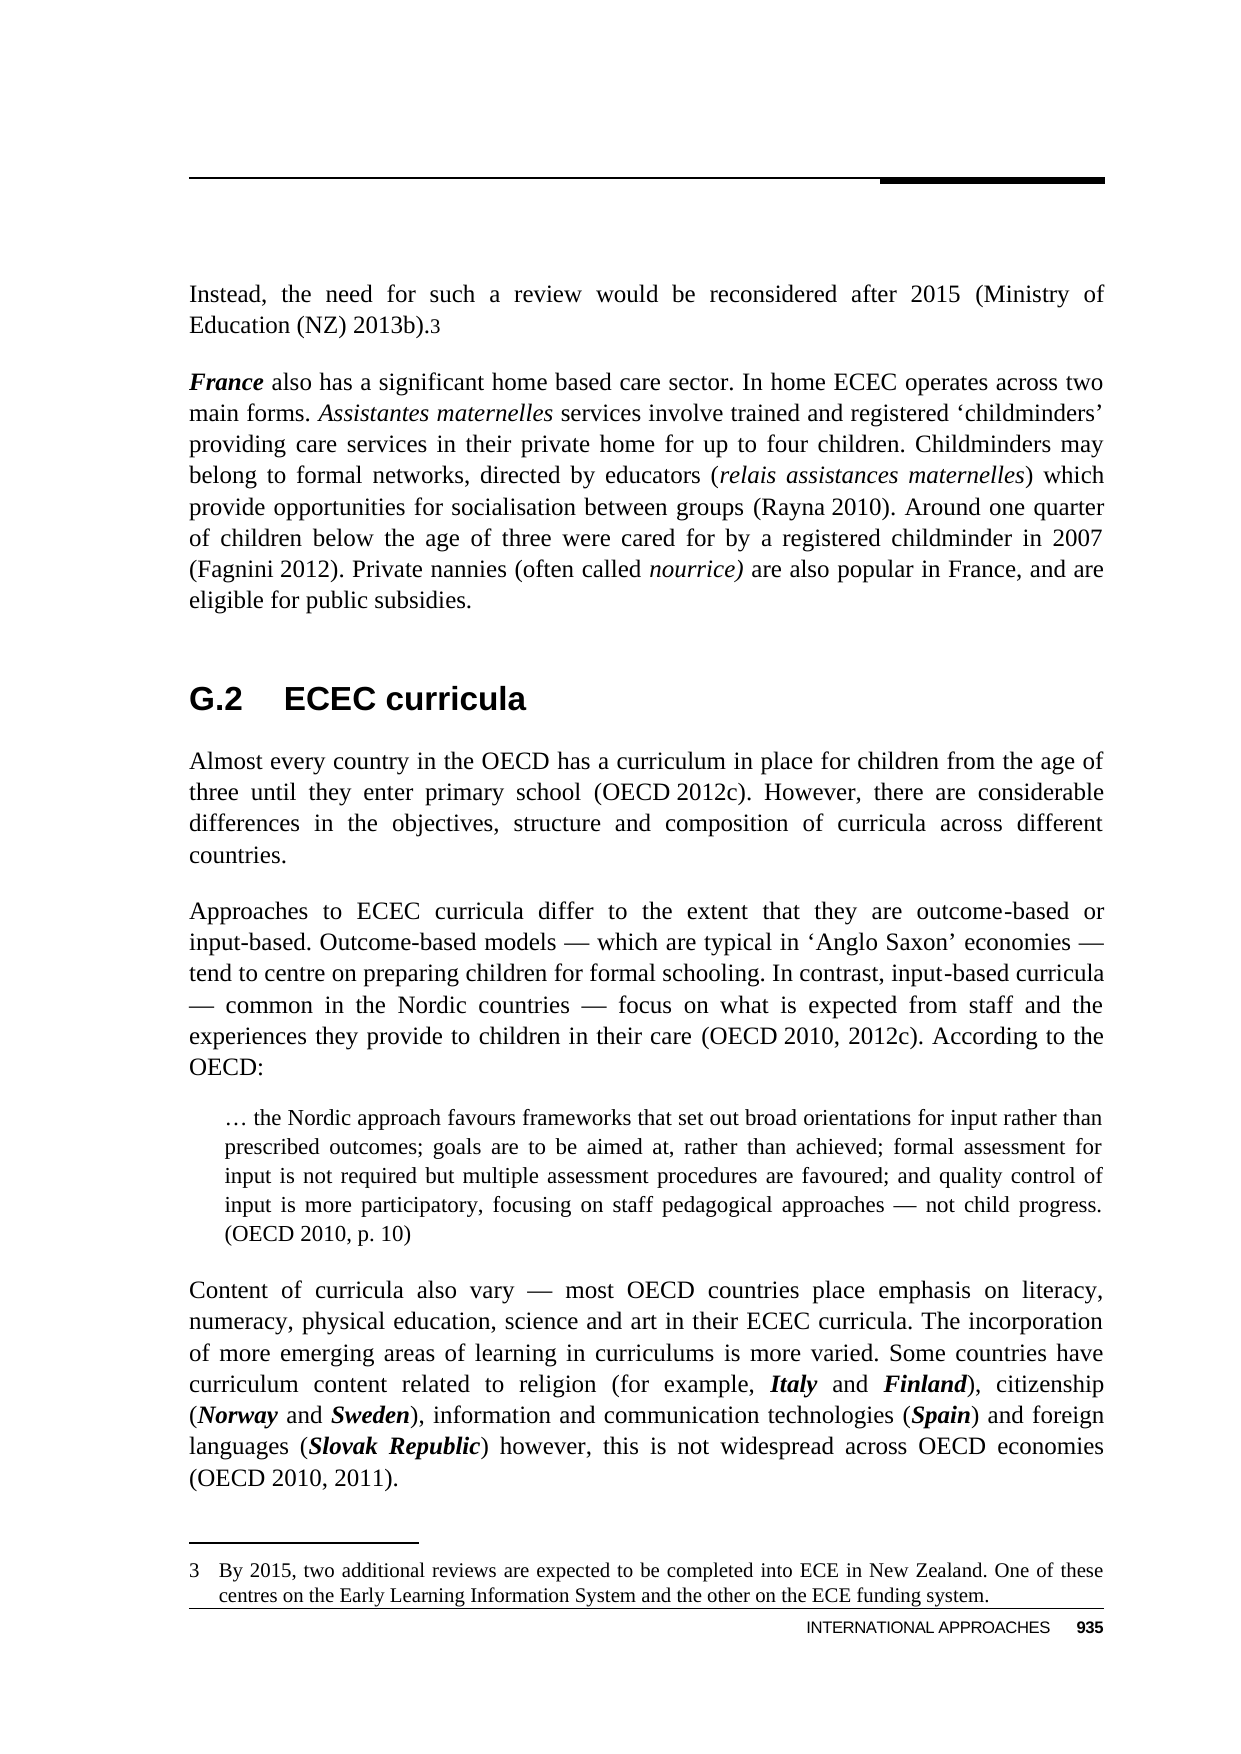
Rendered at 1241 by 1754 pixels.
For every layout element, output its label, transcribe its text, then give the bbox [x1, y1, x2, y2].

text Almost every country in the OECD has a curriculum in place for children from the age of three until they enter primary school (OECD 2012c). However, there are considerable differences in the objectives, structure and composition of curricula across different countries. [189, 743, 1104, 868]
text Approaches to ECEC curricula differ to the extent that they are outcome-based or input-based. Outcome-based models — which are typical in ‘Anglo Saxon’ economies — tend to centre on preparing children for formal schooling. In contrast, input-based curricula — common in the Nordic countries — focus on what is expected from staff and the experiences they provide to children in their care (OECD 2010, 2012c). According to the OECD: [189, 893, 1104, 1081]
text Content of curricula also vary — most OECD countries place emphasis on literacy, numeracy, physical education, science and art in their ECEC curricula. The incorporation of more emerging areas of learning in curriculums is more varied. Some countries have curriculum content related to religion (for example, Italy and Finland), citizenship (Norway and Sweden), information and communication technologies (Spain) and foreign languages (Slovak Republic) however, this is not widespread across OECD economies (OECD 2010, 2011). [189, 1273, 1104, 1491]
text … the Nordic approach favours frameworks that set out broad orientations for input rather than prescribed outcomes; goals are to be aimed at, rather than achieved; formal assessment for input is not required but multiple assessment procedures are favoured; and quality control of input is more participatory, focusing on staff pedagogical approaches — not child progress. (OECD 2010, p. 10) [224, 1102, 1104, 1248]
text France also has a significant home based care sector. In home ECEC operates across two main forms. Assistantes maternelles services involve trained and registered ‘childminders’ providing care services in their private home for up to four children. Childminders may belong to formal networks, directed by educators (relais assistances maternelles) which provide opportunities for socialisation between groups (Rayna 2010). Around one quarter of children below the age of three were cared for by a registered childminder in 2007 (Fagnini 2012). Private nannies (often called nourrice) are also popular in France, and are eligible for public subsidies. [189, 364, 1104, 614]
